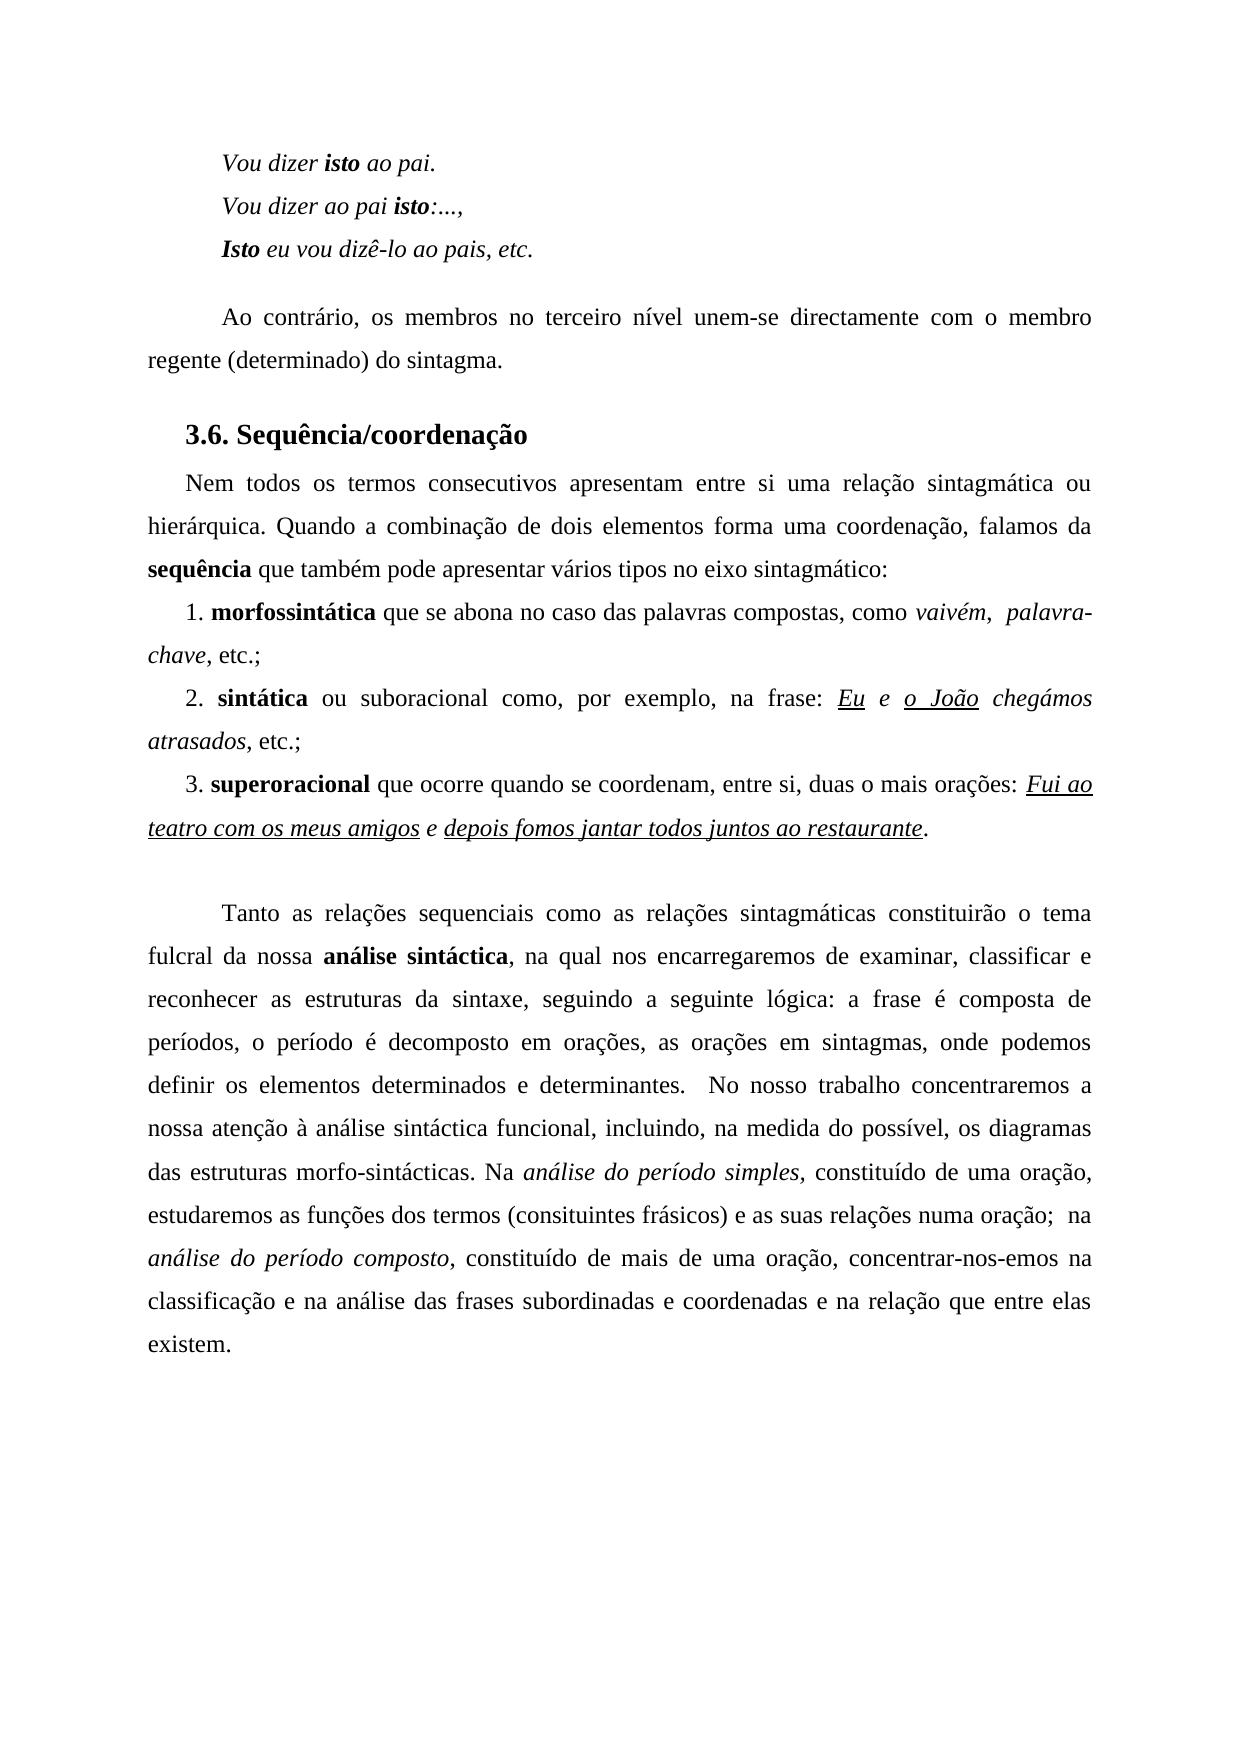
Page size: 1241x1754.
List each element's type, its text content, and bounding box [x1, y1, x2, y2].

text Vou dizer ao pai isto:..., [148, 191, 1093, 219]
text Nem todos os termos consecutivos apresentam entre si uma relação sintagmática ou hierárquica. Quando a combinação de dois elementos forma uma coordenação, falamos da sequência que também pode apresentar vários tipos no eixo sintagmático: [148, 468, 1093, 583]
text 3. superoracional que ocorre quando se coordenam, entre si, duas o mais orações: Fui ao teatro com os meus amigos e depois fomos jantar todos juntos ao restaurante. [148, 769, 1093, 841]
text Vou dizer isto ao pai. [148, 148, 1093, 176]
text Ao contrário, os membros no terceiro nível unem-se directamente com o membro regente (determinado) do sintagma. [148, 302, 1093, 374]
text 3.6. Sequência/coordenação [185, 417, 1093, 451]
text 1. morfossintática que se abona no caso das palavras compostas, como vaivém, palavra-chave, etc.; [148, 597, 1093, 669]
text Tanto as relações sequenciais como as relações sintagmáticas constituirão o tema fulcral da nossa análise sintáctica, na qual nos encarregaremos de examinar, classificar e reconhecer as estruturas da sintaxe, seguindo a seguinte lógica: a frase é composta de períodos, o período é decomposto em orações, as orações em sintagmas, onde podemos definir os elementos determinados e determinantes. No nosso trabalho concentraremos a nossa atenção à análise sintáctica funcional, incluindo, na medida do possível, os diagramas das estruturas morfo-sintácticas. Na análise do período simples, constituído de uma oração, estudaremos as funções dos termos (consituintes frásicos) e as suas relações numa oração; na análise do período composto, constituído de mais de uma oração, concentrar-nos-emos na classificação e na análise das frases subordinadas e coordenadas e na relação que entre elas existem. [148, 898, 1093, 1358]
text 2. sintática ou suboracional como, por exemplo, na frase: Eu e o João chegámos atrasados, etc.; [148, 683, 1093, 755]
text Isto eu vou dizê-lo ao pais, etc. [148, 234, 1093, 263]
